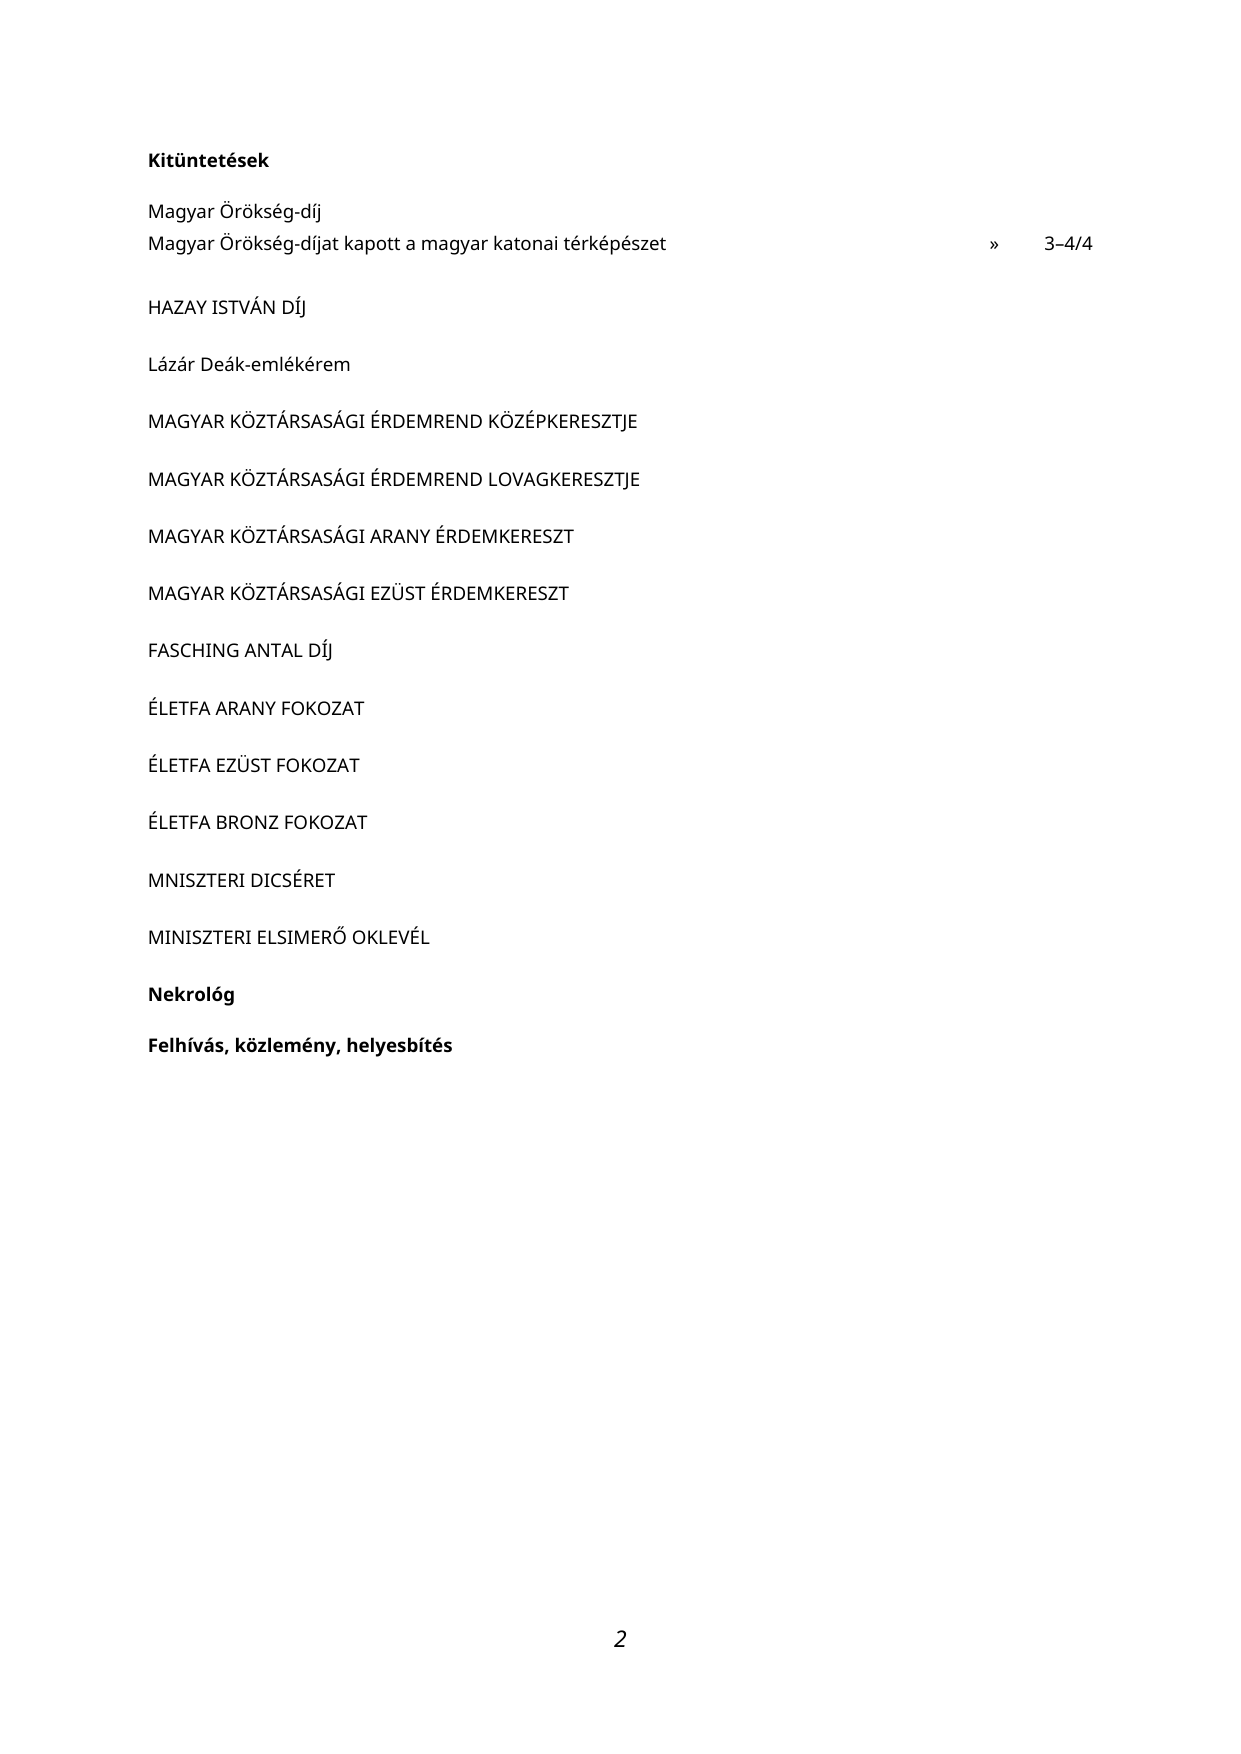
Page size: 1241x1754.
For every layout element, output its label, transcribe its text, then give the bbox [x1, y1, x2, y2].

text Kitüntetések [148, 148, 1093, 173]
text Magyar Örökség-díjat kapott a magyar katonai térképészet » 3–4/4 [148, 230, 1093, 256]
text MAGYAR KÖZTÁRSASÁGI ÉRDEMREND KÖZÉPKERESZTJE [148, 408, 1093, 434]
text Felhívás, közlemény, helyesbítés [148, 1032, 1093, 1058]
text MAGYAR KÖZTÁRSASÁGI ARANY ÉRDEMKERESZT [148, 523, 1093, 549]
text Magyar Örökség-díj [148, 199, 1093, 224]
text ÉLETFA ARANY FOKOZAT [148, 695, 1093, 721]
text FASCHING ANTAL DÍJ [148, 638, 1093, 663]
text MAGYAR KÖZTÁRSASÁGI ÉRDEMREND LOVAGKERESZTJE [148, 466, 1093, 491]
text MNISZTERI DICSÉRET [148, 867, 1093, 892]
text MAGYAR KÖZTÁRSASÁGI EZÜST ÉRDEMKERESZT [148, 580, 1093, 606]
text ÉLETFA EZÜST FOKOZAT [148, 752, 1093, 778]
text HAZAY ISTVÁN DÍJ [148, 294, 1093, 319]
text Lázár Deák-emlékérem [148, 351, 1093, 377]
text MINISZTERI ELSIMERŐ OKLEVÉL [148, 924, 1093, 950]
text Nekrológ [148, 981, 1093, 1007]
text ÉLETFA BRONZ FOKOZAT [148, 809, 1093, 835]
